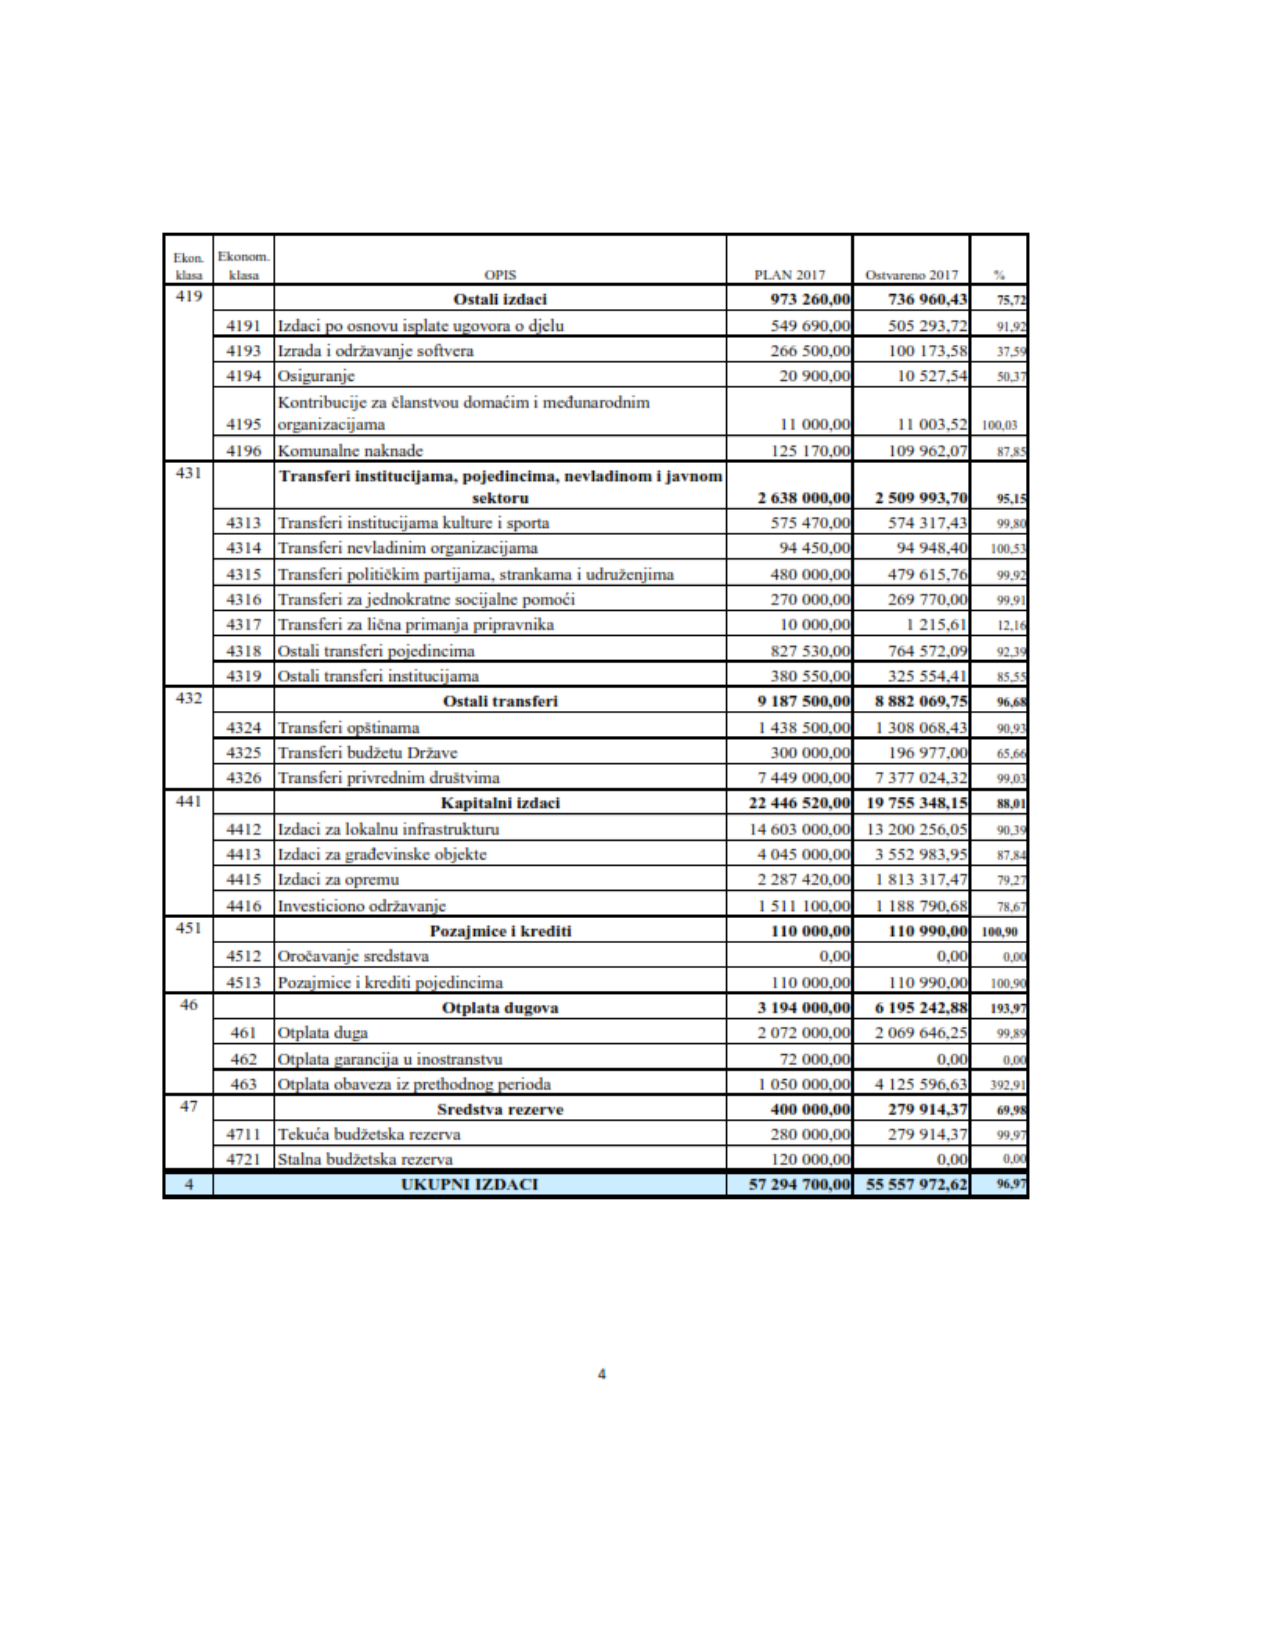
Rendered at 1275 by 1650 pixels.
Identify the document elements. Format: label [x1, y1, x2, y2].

picture [147, 147, 1060, 1395]
